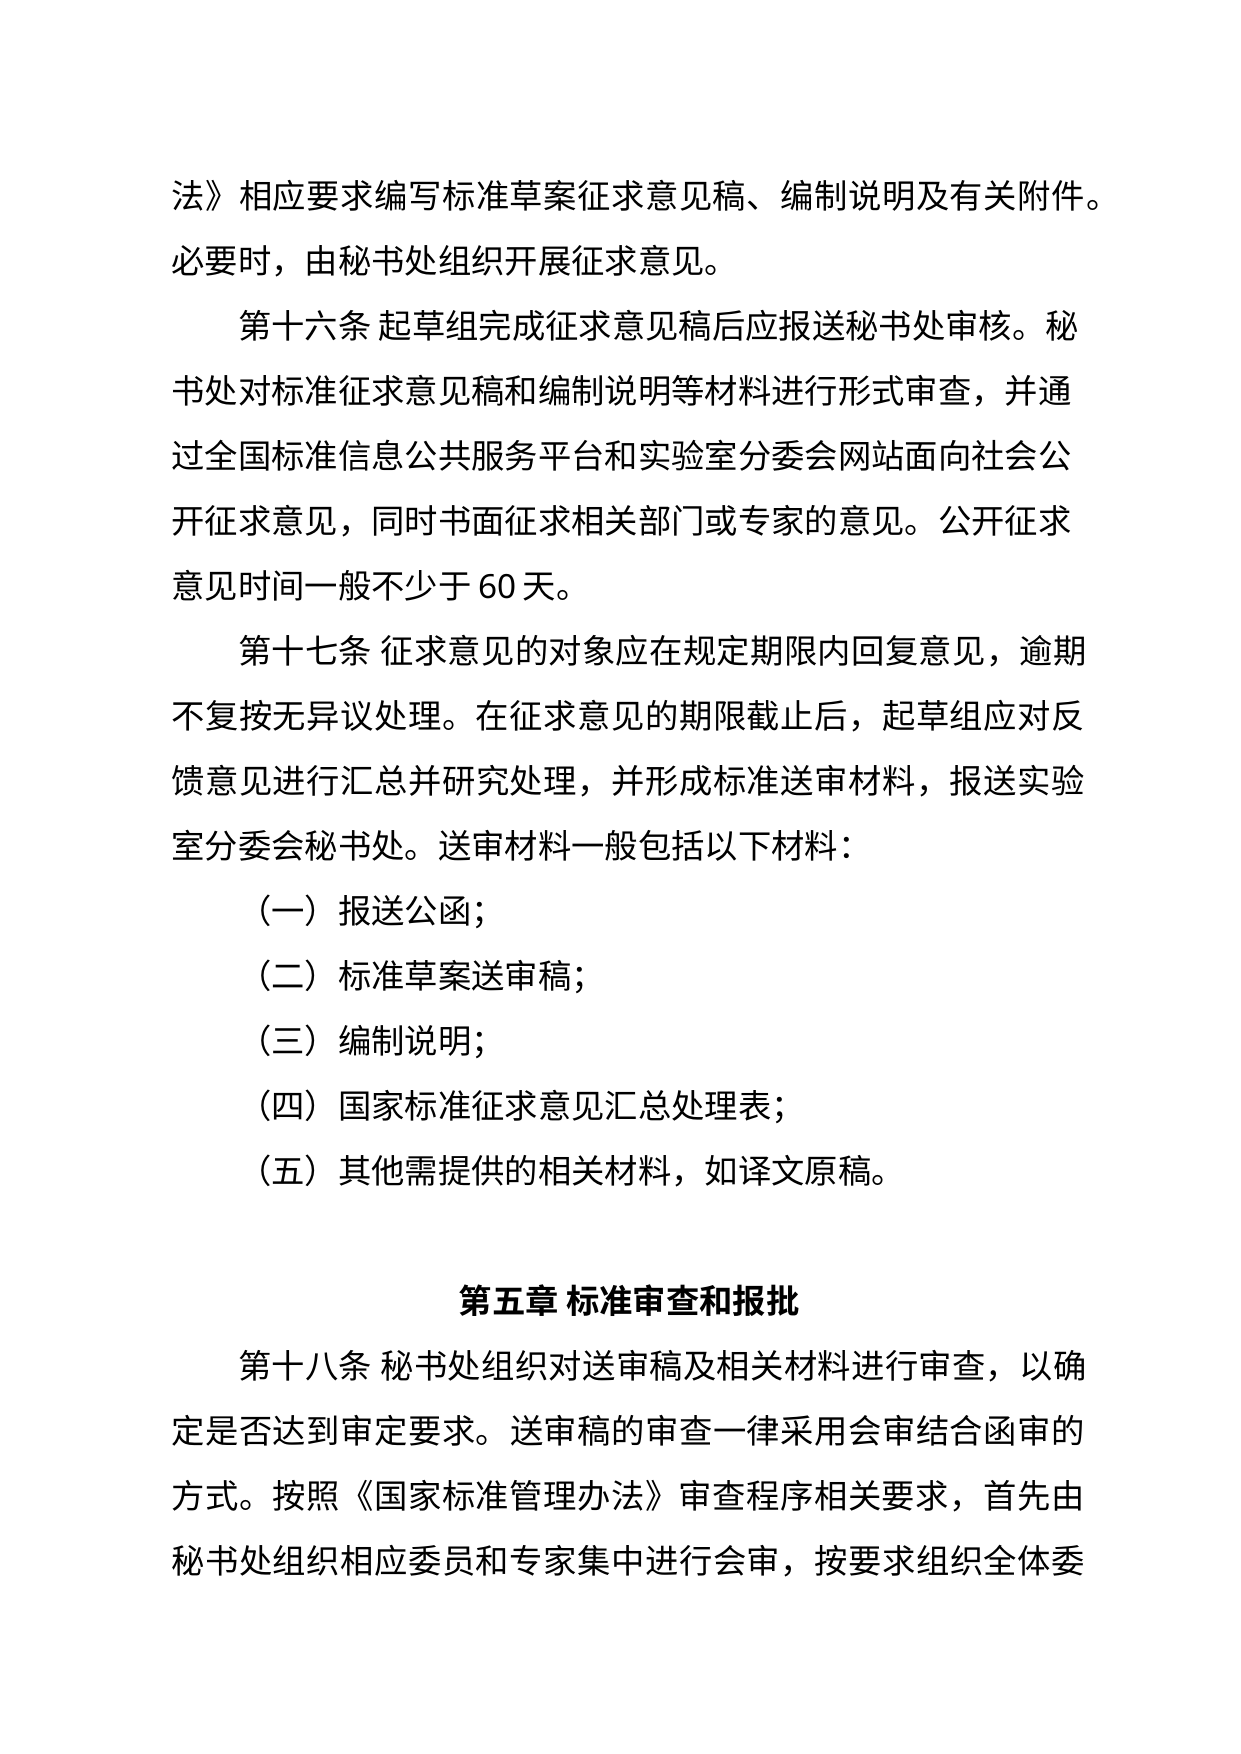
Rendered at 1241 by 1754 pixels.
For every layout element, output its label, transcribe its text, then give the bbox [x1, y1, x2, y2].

text （五）其他需提供的相关材料，如译文原稿。 [171, 1137, 1087, 1202]
text （二）标准草案送审稿； [171, 942, 1087, 1007]
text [171, 1332, 1087, 1592]
text （四）国家标准征求意见汇总处理表； [171, 1072, 1087, 1137]
text （三）编制说明； [171, 1007, 1087, 1072]
text （一）报送公函； [171, 877, 1087, 942]
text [171, 162, 1087, 292]
text 第五章 标准审查和报批 [171, 1267, 1087, 1332]
text 第十六条 起草组完成征求意见稿后应报送秘书处审核。秘书处对标准征求意见稿和编制说明等材料进行形式审查，并通过全国标准信息公共服务平台和实验室分委会网站面向社会公开征求意见，同时书面征求相关部门或专家的意见。公开征求意见时间一般不少于60天。 [171, 292, 1087, 617]
text 第十七条 征求意见的对象应在规定期限内回复意见，逾期不复按无异议处理。在征求意见的期限截止后，起草组应对反馈意见进行汇总并研究处理，并形成标准送审材料，报送实验室分委会秘书处。送审材料一般包括以下材料： [171, 617, 1087, 877]
